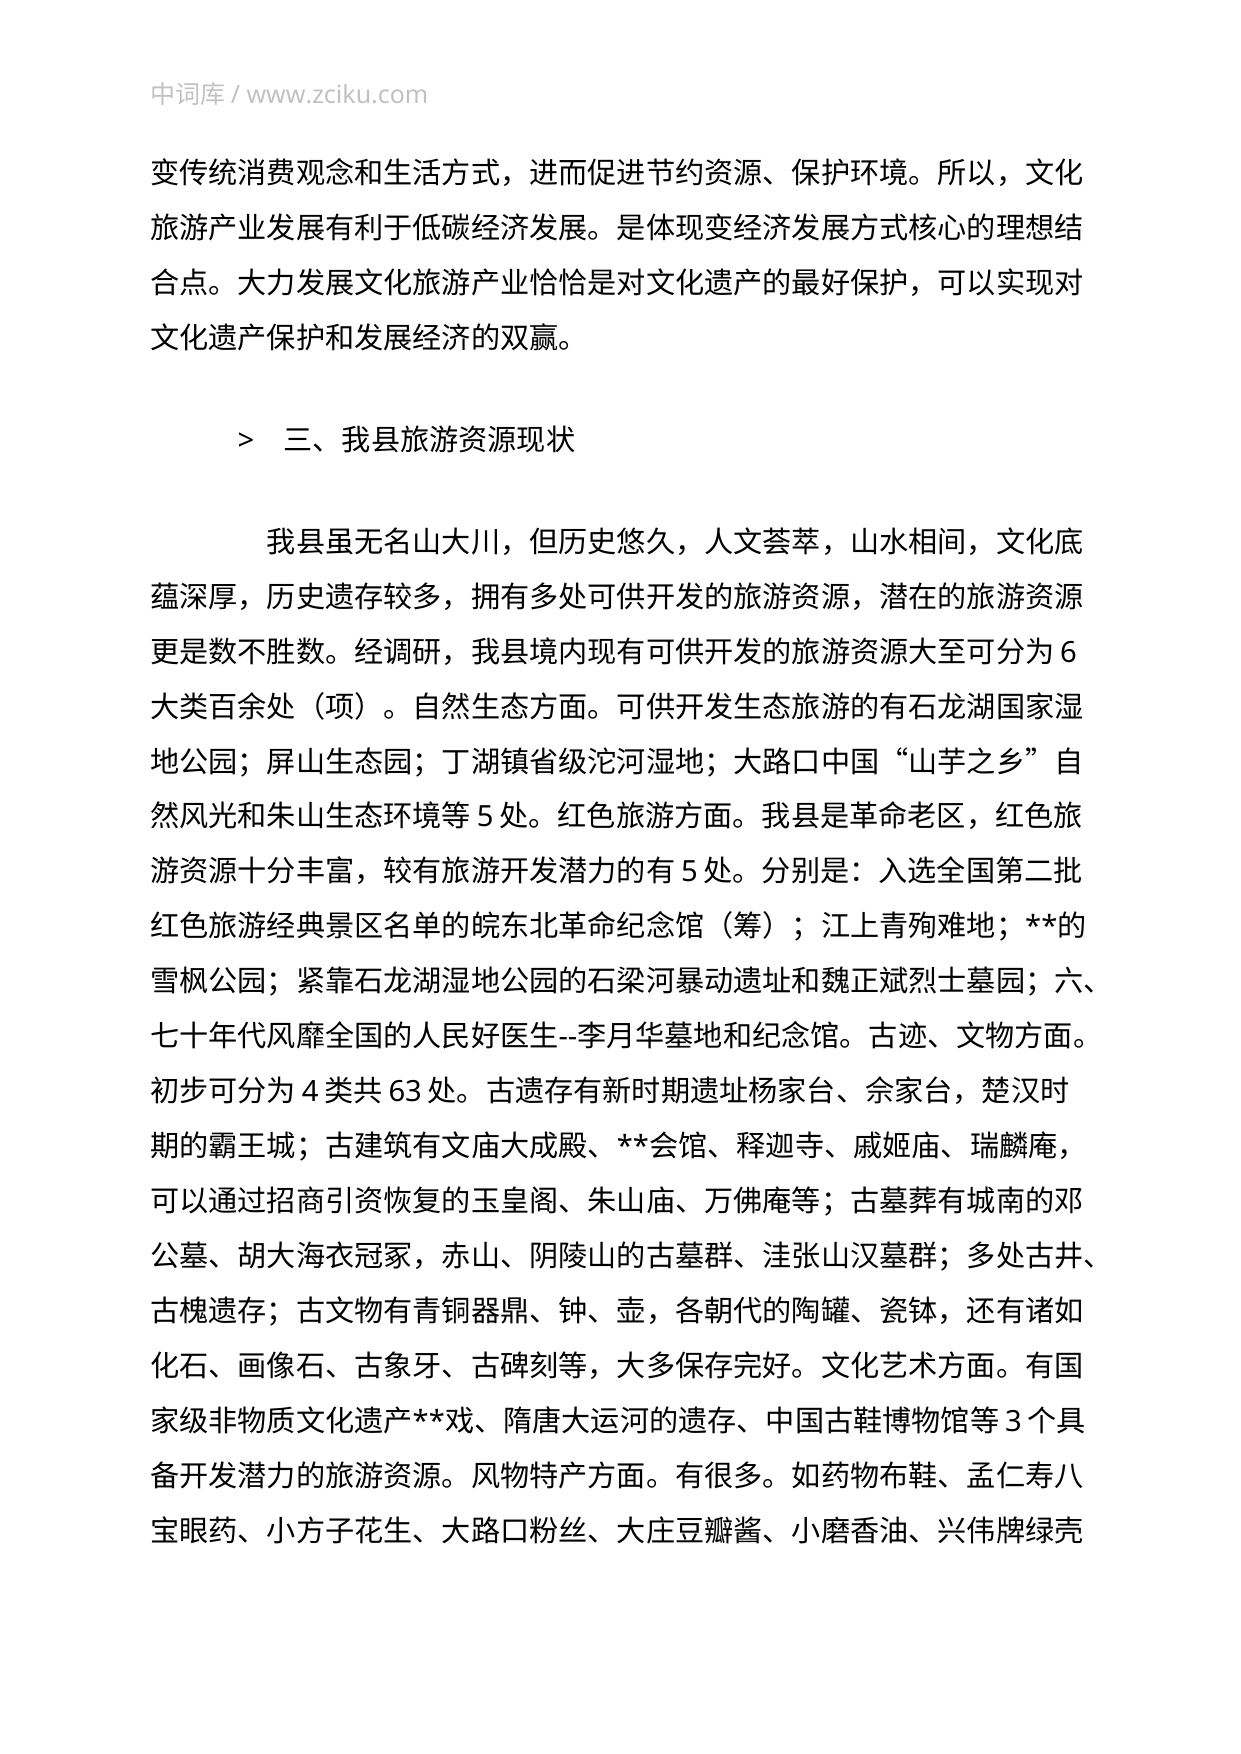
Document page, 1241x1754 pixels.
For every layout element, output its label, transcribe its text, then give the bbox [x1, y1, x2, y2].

text > 三、我县旅游资源现状 [150, 416, 1090, 459]
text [150, 150, 1090, 357]
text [150, 518, 1090, 1550]
